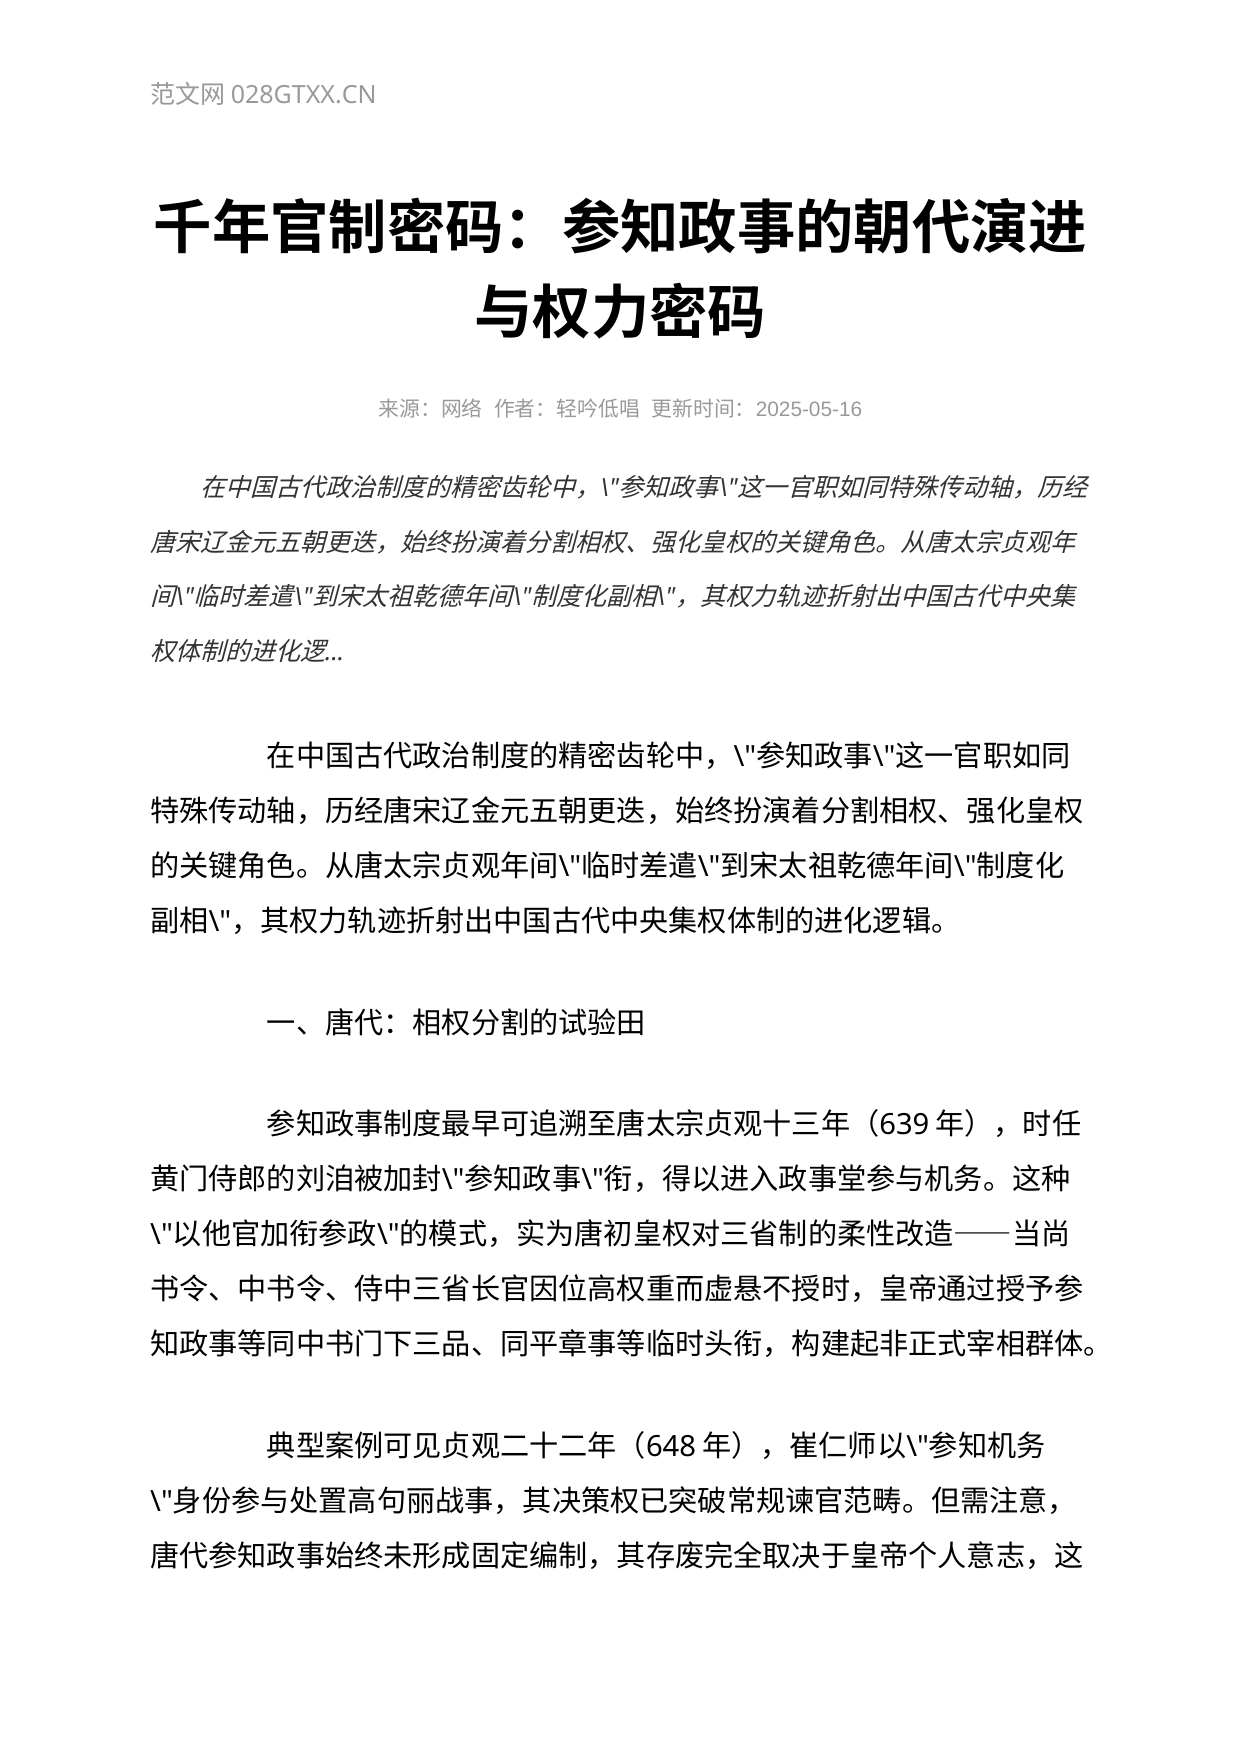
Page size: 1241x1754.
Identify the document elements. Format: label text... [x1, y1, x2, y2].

text 在中国古代政治制度的精密齿轮中，\"参知政事\"这一官职如同特殊传动轴，历经唐宋辽金元五朝更迭，始终扮演着分割相权、强化皇权的关键角色。从唐太宗贞观年间\"临时差遣\"到宋太祖乾德年间\"制度化副相\"，其权力轨迹折射出中国古代中央集权体制的进化逻... [150, 468, 1090, 667]
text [150, 1423, 1090, 1575]
text 一、唐代：相权分割的试验田 [150, 999, 1090, 1041]
text 在中国古代政治制度的精密齿轮中，\"参知政事\"这一官职如同特殊传动轴，历经唐宋辽金元五朝更迭，始终扮演着分割相权、强化皇权的关键角色。从唐太宗贞观年间\"临时差遣\"到宋太祖乾德年间\"制度化副相\"，其权力轨迹折射出中国古代中央集权体制的进化逻辑。 [150, 732, 1090, 939]
text 来源：网络 作者：轻吟低唱 更新时间：2025-05-16 [150, 397, 1090, 421]
subtitle 千年官制密码：参知政事的朝代演进与权力密码 [150, 181, 1090, 350]
text 参知政事制度最早可追溯至唐太宗贞观十三年（639年），时任黄门侍郎的刘洎被加封\"参知政事\"衔，得以进入政事堂参与机务。这种\"以他官加衔参政\"的模式，实为唐初皇权对三省制的柔性改造——当尚书令、中书令、侍中三省长官因位高权重而虚悬不授时，皇帝通过授予参知政事等同中书门下三品、同平章事等临时头衔，构建起非正式宰相群体。 [150, 1101, 1090, 1363]
